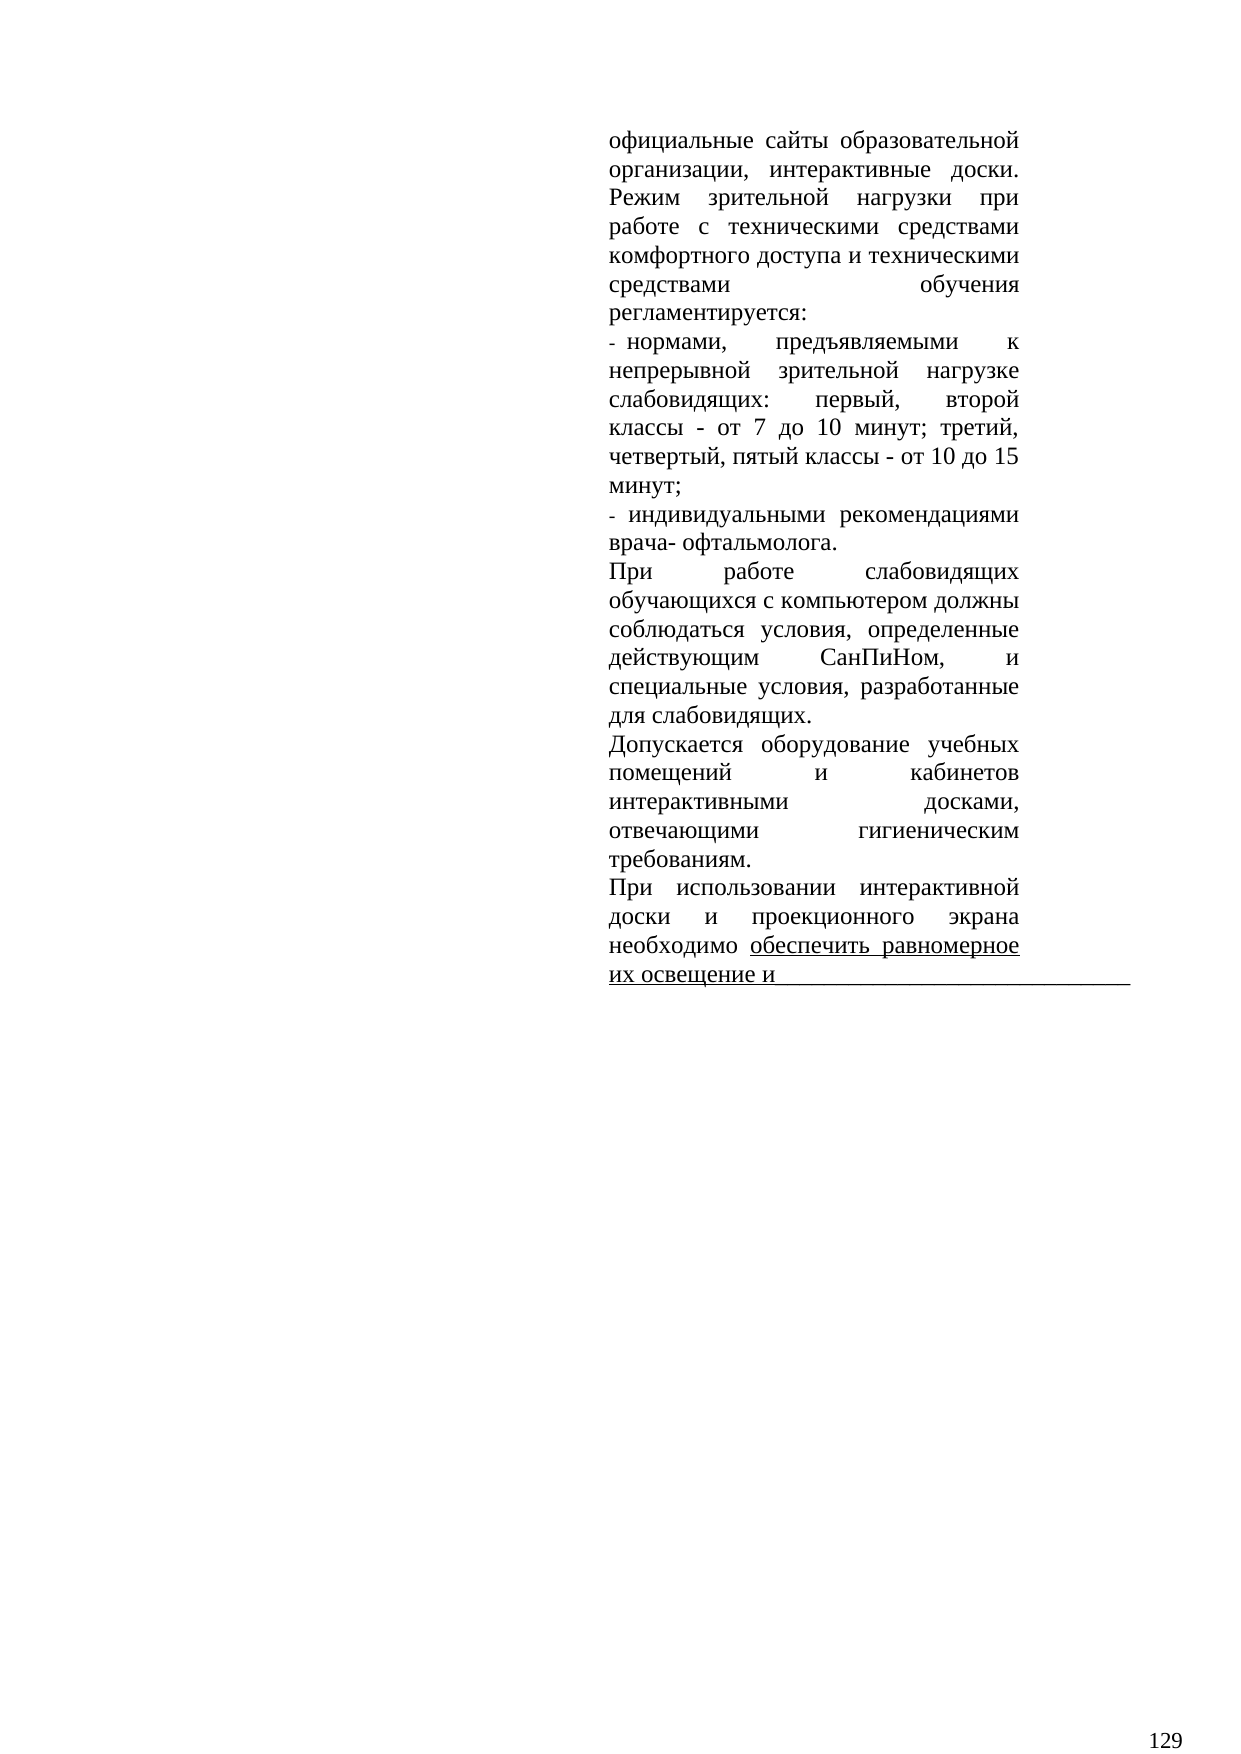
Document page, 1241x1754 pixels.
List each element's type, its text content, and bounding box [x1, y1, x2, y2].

text При работе слабовидящих обучающихся с компьютером должны соблюдаться условия, определенные действующим СанПиНом, и специальные условия, разработанные для слабовидящих. [609, 556, 1019, 729]
text При использовании интерактивной доски и проекционного экрана необходимо обеспечить равномерное их освещение и [609, 872, 1019, 984]
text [609, 125, 1019, 326]
text Допускается оборудование учебных помещений и кабинетов интерактивными досками, отвечающими гигиеническим требованиям. [609, 729, 1019, 872]
list нормами, предъявляемыми к непрерывной зрительной нагрузке слабовидящих: первый, второй классы - от 7 до 10 минут; третий, четвертый, пятый классы - от 10 до 15 минут; [609, 326, 1019, 499]
list индивидуальными рекомендациями врача- офтальмолога. [609, 499, 1019, 556]
